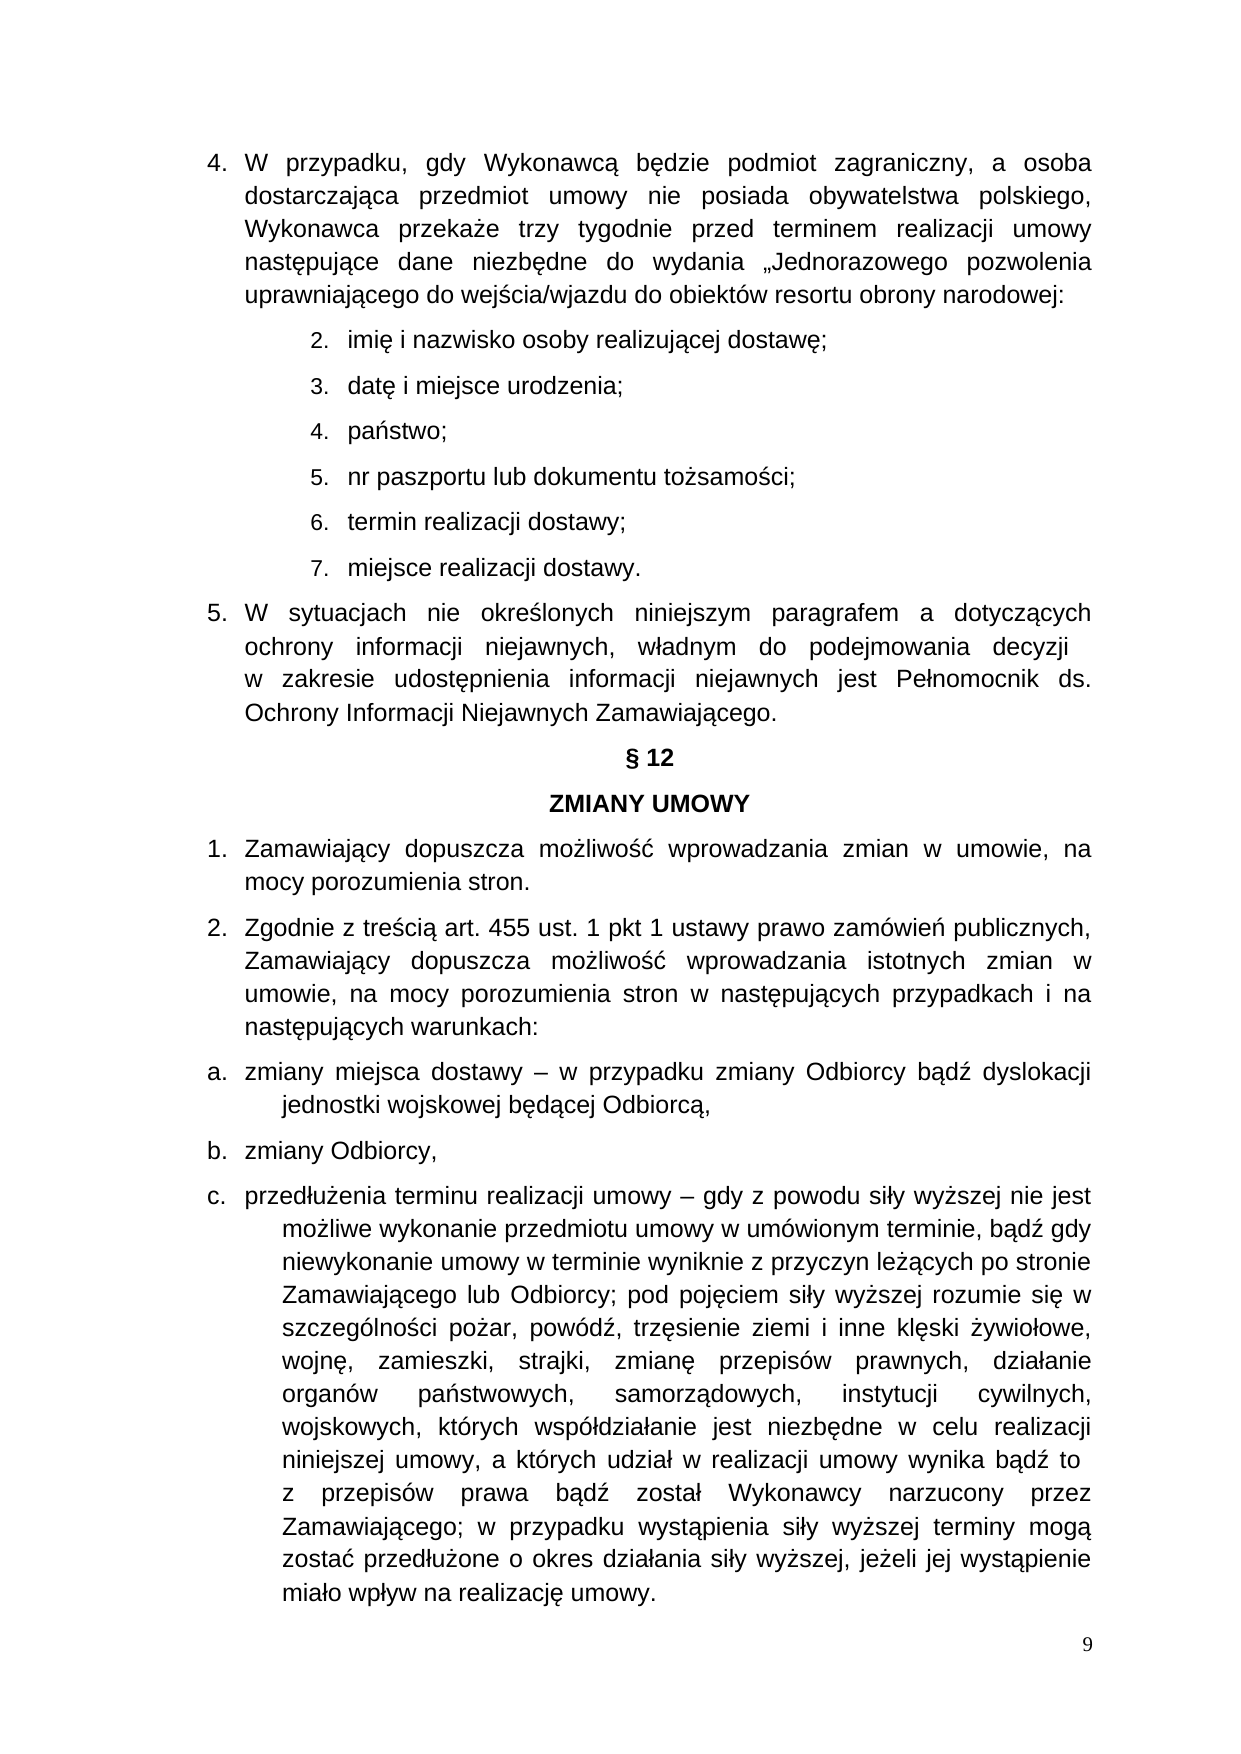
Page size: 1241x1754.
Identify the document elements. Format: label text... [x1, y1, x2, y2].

list termin realizacji dostawy; [310, 507, 1092, 536]
list datę i miejsce urodzenia; [310, 371, 1092, 399]
list W sytuacjach nie określonych niniejszym paragrafem a dotyczących ochrony informacji niejawnych, władnym do podejmowania decyzji w zakresie udostępnienia informacji niejawnych jest Pełnomocnik ds. Ochrony Informacji Niejawnych Zamawiającego. [207, 598, 1092, 726]
text ZMIANY UMOWY [207, 788, 1092, 817]
list państwo; [310, 416, 1092, 445]
list miejsce realizacji dostawy. [310, 553, 1092, 582]
list zmiany miejsca dostawy – w przypadku zmiany Odbiorcy bądź dyslokacji jednostki wojskowej będącej Odbiorcą, [207, 1057, 1092, 1119]
list Zamawiający dopuszcza możliwość wprowadzania zmian w umowie, na mocy porozumienia stron. [207, 834, 1092, 896]
list Zgodnie z treścią art. 455 ust. 1 pkt 1 ustawy prawo zamówień publicznych, Zamawiający dopuszcza możliwość wprowadzania istotnych zmian w umowie, na mocy porozumienia stron w następujących przypadkach i na następujących warunkach: [207, 913, 1092, 1040]
list W przypadku, gdy Wykonawcą będzie podmiot zagraniczny, a osoba dostarczająca przedmiot umowy nie posiada obywatelstwa polskiego, Wykonawca przekaże trzy tygodnie przed terminem realizacji umowy następujące dane niezbędne do wydania „Jednorazowego pozwolenia uprawniającego do wejścia/wjazdu do obiektów resortu obrony narodowej: [207, 148, 1092, 308]
list przedłużenia terminu realizacji umowy – gdy z powodu siły wyższej nie jest możliwe wykonanie przedmiotu umowy w umówionym terminie, bądź gdy niewykonanie umowy w terminie wyniknie z przyczyn leżących po stronie Zamawiającego lub Odbiorcy; pod pojęciem siły wyższej rozumie się w szczególności pożar, powódź, trzęsienie ziemi i inne klęski żywiołowe, wojnę, zamieszki, strajki, zmianę przepisów prawnych, działanie organów państwowych, samorządowych, instytucji cywilnych, wojskowych, których współdziałanie jest niezbędne w celu realizacji niniejszej umowy, a których udział w realizacji umowy wynika bądź to z przepisów prawa bądź został Wykonawcy narzucony przez Zamawiającego; w przypadku wystąpienia siły wyższej terminy mogą zostać przedłużone o okres działania siły wyższej, jeżeli jej wystąpienie miało wpływ na realizację umowy. [207, 1181, 1092, 1606]
text § 12 [207, 743, 1092, 772]
list imię i nazwisko osoby realizującej dostawę; [310, 325, 1092, 354]
list zmiany Odbiorcy, [207, 1136, 1092, 1164]
list nr paszportu lub dokumentu tożsamości; [310, 462, 1092, 491]
